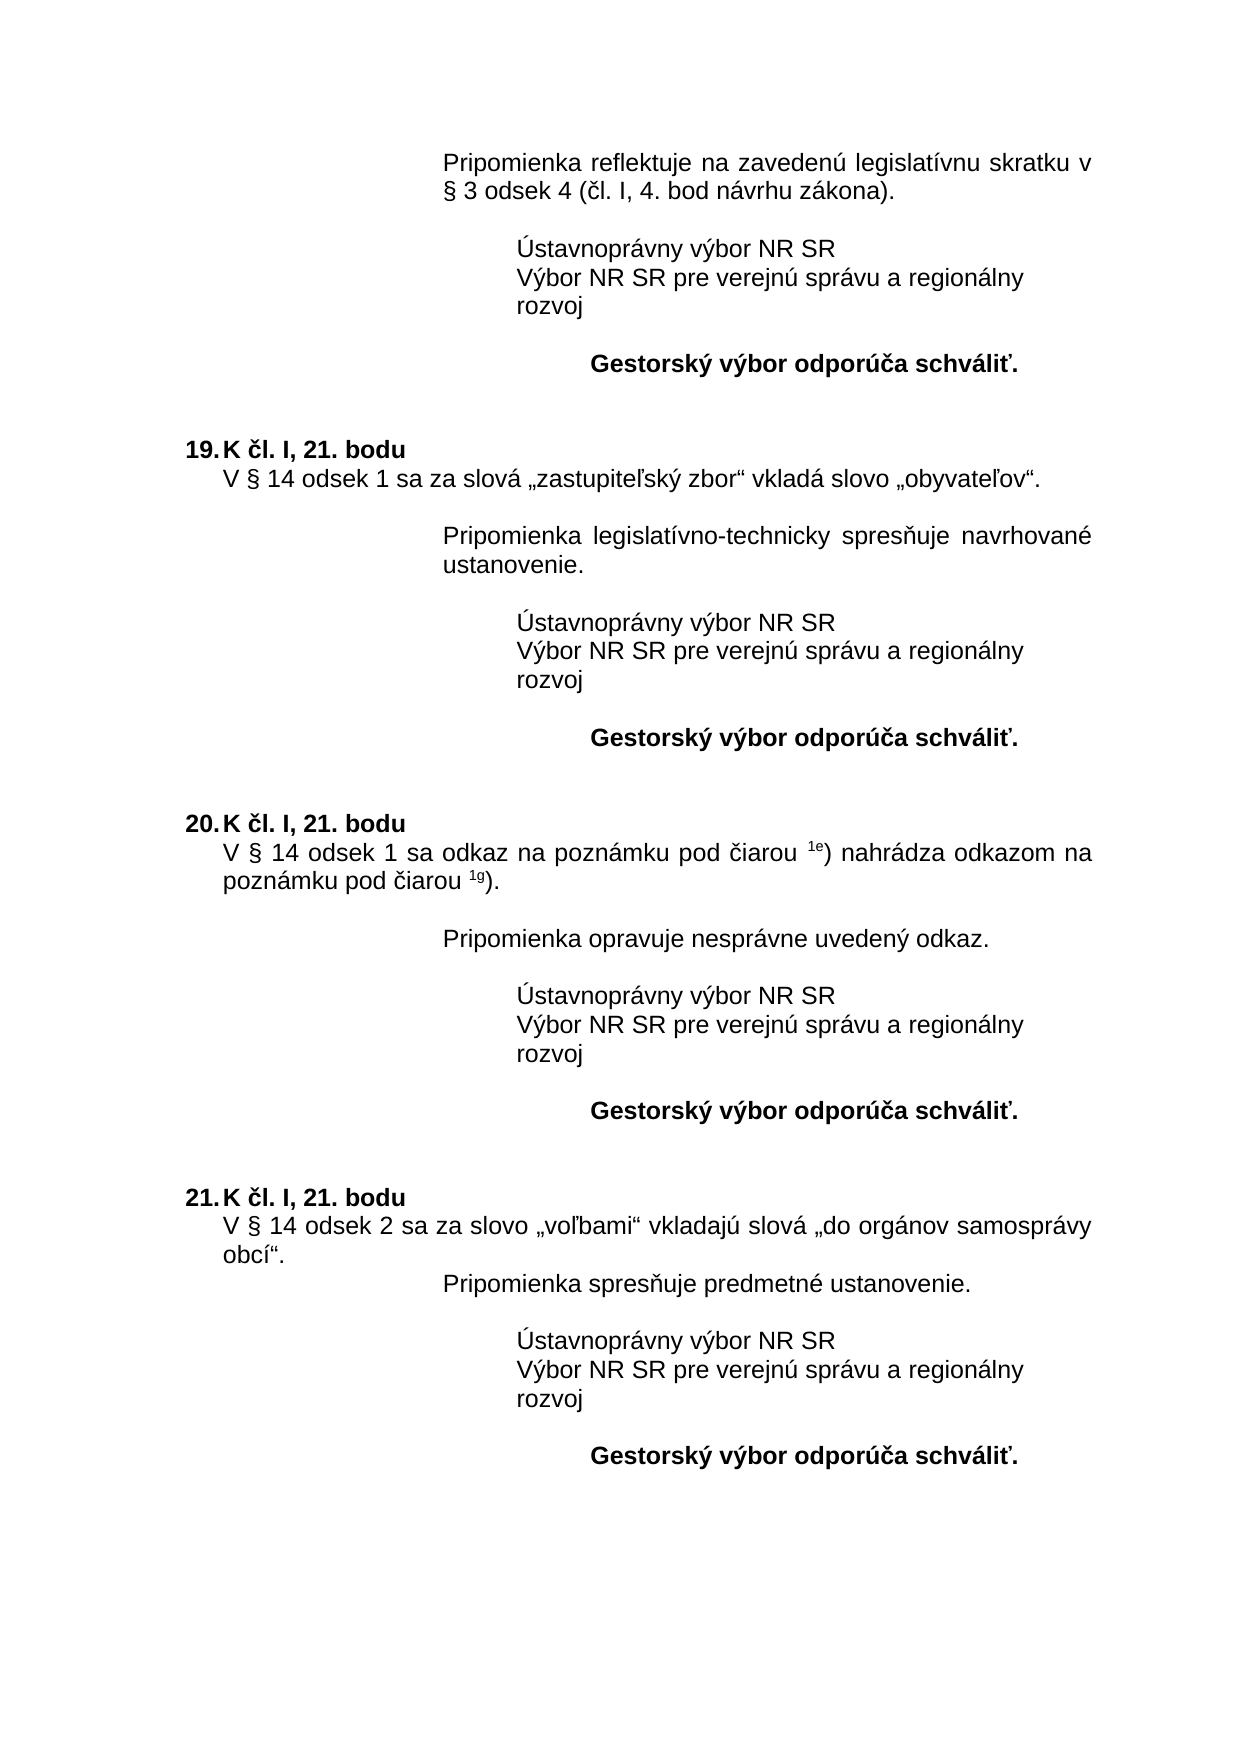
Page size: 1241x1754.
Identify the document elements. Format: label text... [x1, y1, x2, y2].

text Ústavnoprávny výbor NR SR [441, 1326, 1093, 1355]
text rozvoj [443, 1039, 1093, 1068]
text Výbor NR SR pre verejnú správu a regionálny [443, 263, 1093, 291]
list V § 14 odsek 1 sa odkaz na poznámku pod čiarou 1e) nahrádza odkazom na poznámku pod čiarou 1g). [223, 838, 1093, 895]
text Gestorský výbor odporúča schváliť. [590, 1441, 1093, 1470]
list V § 14 odsek 1 sa za slová „zastupiteľský zbor“ vkladá slovo „obyvateľov“. [223, 464, 1093, 493]
text Gestorský výbor odporúča schváliť. [590, 1096, 1093, 1125]
text Gestorský výbor odporúča schváliť. [590, 723, 1093, 751]
text Ústavnoprávny výbor NR SR [441, 608, 1093, 636]
text Pripomienka legislatívno-technicky spresňuje navrhované ustanovenie. [443, 521, 1093, 579]
text Pripomienka reflektuje na zavedenú legislatívnu skratku v § 3 odsek 4 (čl. I, 4. bod návrhu zákona). [443, 148, 1093, 205]
text rozvoj [443, 665, 1093, 694]
text Pripomienka opravuje nesprávne uvedený odkaz. [369, 924, 1093, 953]
list K čl. I, 21. bodu [185, 1183, 1093, 1211]
text rozvoj [443, 291, 1093, 320]
text Výbor NR SR pre verejnú správu a regionálny [443, 1355, 1093, 1384]
list K čl. I, 21. bodu [185, 435, 1093, 464]
text Gestorský výbor odporúča schváliť. [590, 349, 1093, 378]
text Výbor NR SR pre verejnú správu a regionálny [443, 1010, 1093, 1039]
list V § 14 odsek 2 sa za slovo „voľbami“ vkladajú slová „do orgánov samosprávy obcí“. [223, 1211, 1093, 1269]
text Pripomienka spresňuje predmetné ustanovenie. [369, 1269, 1093, 1298]
text Ústavnoprávny výbor NR SR [441, 234, 1093, 263]
text rozvoj [443, 1384, 1093, 1413]
text Ústavnoprávny výbor NR SR [441, 981, 1093, 1010]
list K čl. I, 21. bodu [185, 809, 1093, 838]
text Výbor NR SR pre verejnú správu a regionálny [443, 636, 1093, 665]
